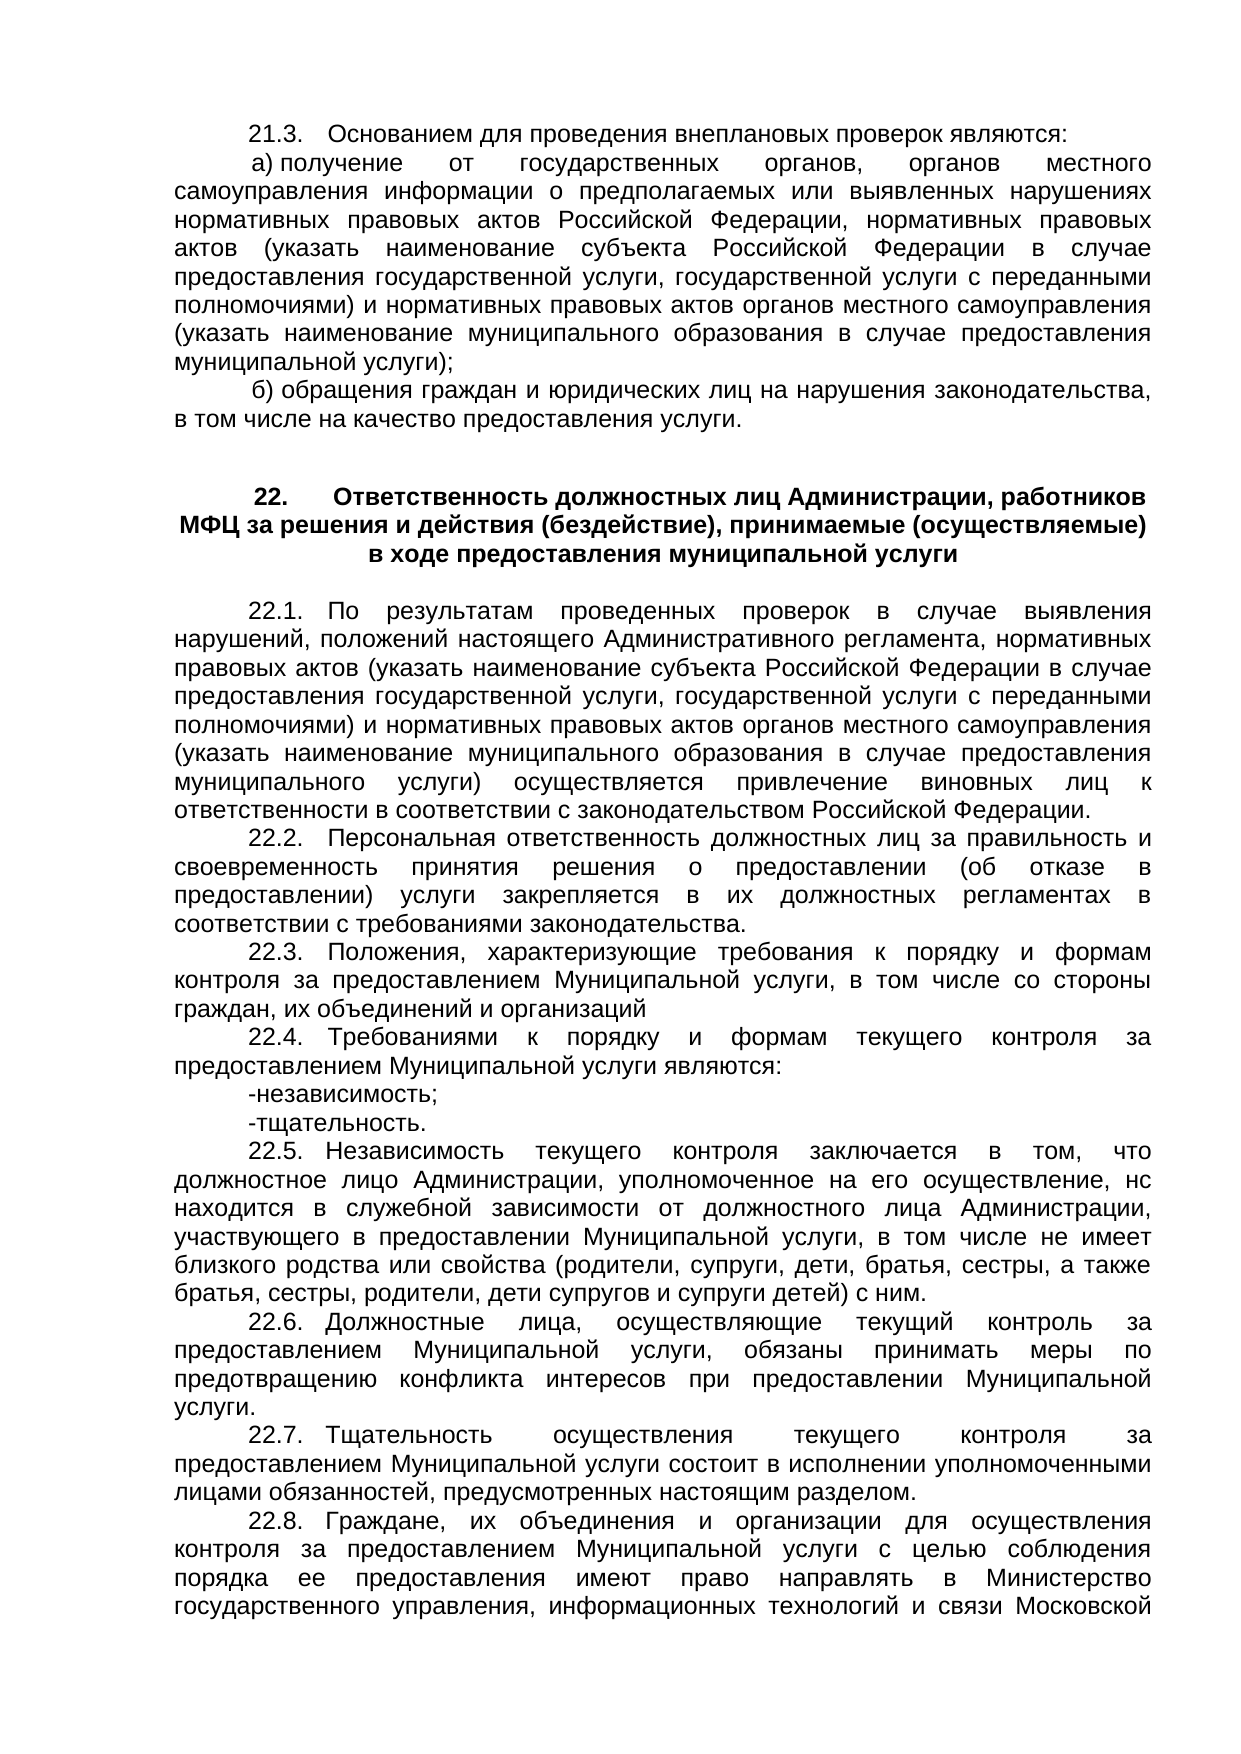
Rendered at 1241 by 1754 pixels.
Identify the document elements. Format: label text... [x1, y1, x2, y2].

text -тщательность. [174, 1108, 1153, 1137]
list Положения, характеризующие требования к порядку и формам контроля за предоставлением Муниципальной услуги, в том числе со стороны граждан, их объединений и организаций [174, 938, 1153, 1023]
text б) обращения граждан и юридических лиц на нарушения законодательства, в том числе на качество предоставления услуги. [174, 376, 1153, 433]
text -независимость; [174, 1080, 1153, 1108]
text а) получение от государственных органов, органов местного самоуправления информации о предполагаемых или выявленных нарушениях нормативных правовых актов Российской Федерации, нормативных правовых актов (указать наименование субъекта Российской Федерации в случае предоставления государственной услуги, государственной услуги с переданными полномочиями) и нормативных правовых актов органов местного самоуправления (указать наименование муниципального образования в случае предоставления муниципальной услуги); [174, 148, 1153, 376]
list Ответственность должностных лиц Администрации, работников МФЦ за решения и действия (бездействие), принимаемые (осуществляемые) в ходе предоставления муниципальной услуги [174, 483, 1153, 568]
list Должностные лица, осуществляющие текущий контроль за предоставлением Муниципальной услуги, обязаны принимать меры по предотвращению конфликта интересов при предоставлении Муниципальной услуги. [174, 1307, 1153, 1421]
list Персональная ответственность должностных лиц за правильность и своевременность принятия решения о предоставлении (об отказе в предоставлении) услуги закрепляется в их должностных регламентах в соответствии с требованиями законодательства. [174, 824, 1153, 938]
list Основанием для проведения внеплановых проверок являются: [174, 120, 1153, 148]
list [174, 1507, 1153, 1620]
list Независимость текущего контроля заключается в том, что должностное лицо Администрации, уполномоченное на его осуществление, нс находится в служебной зависимости от должностного лица Администрации, участвующего в предоставлении Муниципальной услуги, в том числе не имеет близкого родства или свойства (родители, супруги, дети, братья, сестры, а также братья, сестры, родители, дети супругов и супруги детей) с ним. [174, 1137, 1153, 1307]
list Тщательность осуществления текущего контроля за предоставлением Муниципальной услуги состоит в исполнении уполномоченными лицами обязанностей, предусмотренных настоящим разделом. [174, 1421, 1153, 1507]
list По результатам проведенных проверок в случае выявления нарушений, положений настоящего Административного регламента, нормативных правовых актов (указать наименование субъекта Российской Федерации в случае предоставления государственной услуги, государственной услуги с переданными полномочиями) и нормативных правовых актов органов местного самоуправления (указать наименование муниципального образования в случае предоставления муниципального услуги) осуществляется привлечение виновных лиц к ответственности в соответствии с законодательством Российской Федерации. [174, 597, 1153, 824]
list Требованиями к порядку и формам текущего контроля за предоставлением Муниципальной услуги являются: [174, 1023, 1153, 1080]
